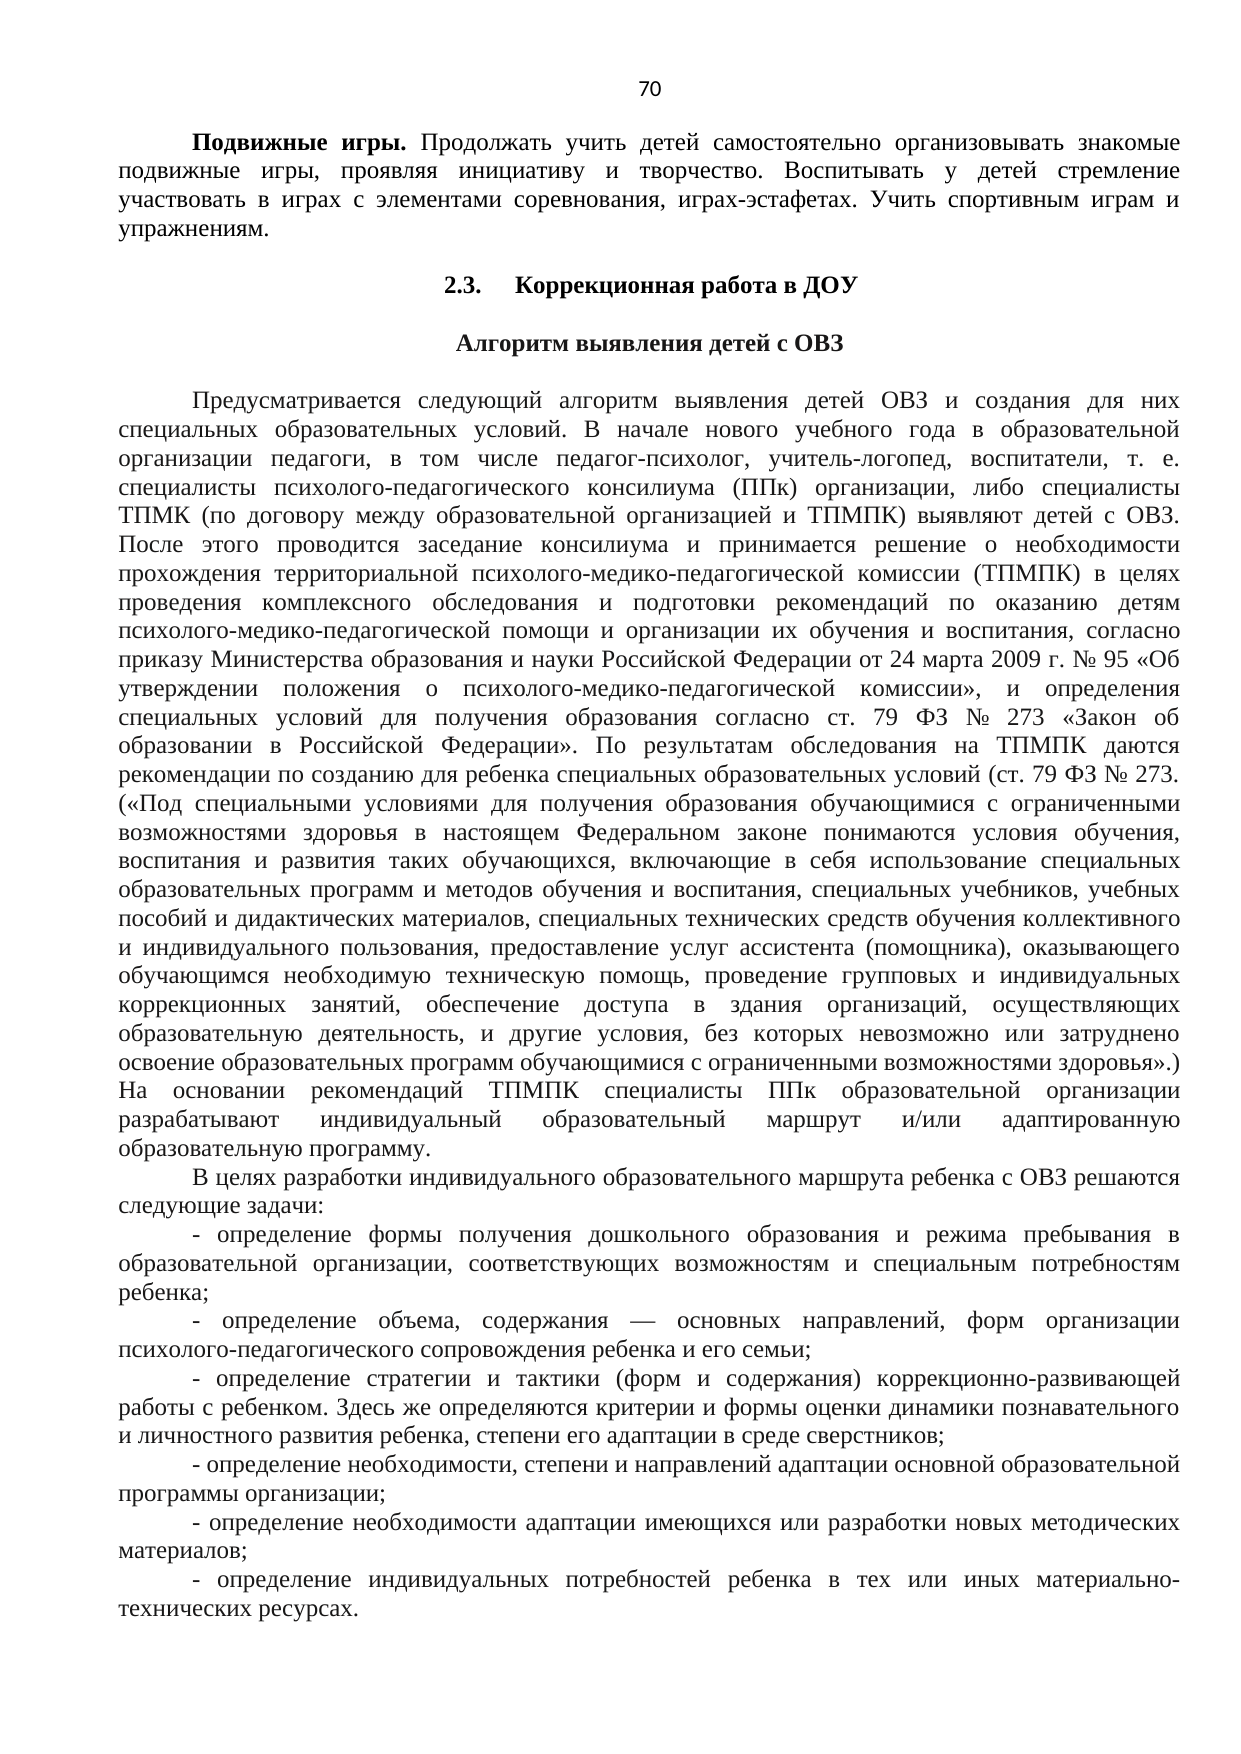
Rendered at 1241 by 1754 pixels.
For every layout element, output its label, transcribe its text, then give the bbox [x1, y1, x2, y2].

list Коррекционная работа в ДОУ [118, 270, 1181, 299]
list В целях разработки индивидуального образовательного маршрута ребенка с ОВЗ решаются следующие задачи: [118, 1162, 1181, 1219]
list - определение стратегии и тактики (форм и содержания) коррекционно-развивающей работы с ребенком. Здесь же определяются критерии и формы оценки динамики познавательного и личностного развития ребенка, степени его адаптации в среде сверстников; [118, 1363, 1181, 1449]
list - определение необходимости адаптации имеющихся или разработки новых методических материалов; [118, 1507, 1181, 1564]
list Алгоритм выявления детей с ОВЗ [118, 328, 1181, 357]
text Подвижные игры. Продолжать учить детей самостоятельно организовывать знакомые подвижные игры, проявляя инициативу и творчество. Воспитывать у детей стремление участвовать в играх с элементами соревнования, играх-эстафетах. Учить спортивным играм и упражнениям. [118, 127, 1181, 242]
list Предусматривается следующий алгоритм выявления детей ОВЗ и создания для них специальных образовательных условий. В начале нового учебного года в образовательной организации педагоги, в том числе педагог-психолог, учитель-логопед, воспитатели, т. е. специалисты психолого-педагогического консилиума (ППк) организации, либо специалисты ТПМК (по договору между образовательной организацией и ТПМПК) выявляют детей с ОВЗ. После этого проводится заседание консилиума и принимается решение о необходимости прохождения территориальной психолого-медико-педагогической комиссии (ТПМПК) в целях проведения комплексного обследования и подготовки рекомендаций по оказанию детям психолого-медико-педагогической помощи и организации их обучения и воспитания, согласно приказу Министерства образования и науки Российской Федерации от 24 марта 2009 г. № 95 «Об утверждении положения о психолого-медико-педагогической комиссии», и определения специальных условий для получения образования согласно ст. 79 ФЗ № 273 «Закон об образовании в Российской Федерации». По результатам обследования на ТПМПК даются рекомендации по созданию для ребенка специальных образовательных условий (ст. 79 ФЗ № 273. («Под специальными условиями для получения образования обучающимися с ограниченными возможностями здоровья в настоящем Федеральном законе понимаются условия обучения, воспитания и развития таких обучающихся, включающие в себя использование специальных образовательных программ и методов обучения и воспитания, специальных учебников, учебных пособий и дидактических материалов, специальных технических средств обучения коллективного и индивидуального пользования, предоставление услуг ассистента (помощника), оказывающего обучающимся необходимую техническую помощь, проведение групповых и индивидуальных коррекционных занятий, обеспечение доступа в здания организаций, осуществляющих образовательную деятельность, и другие условия, без которых невозможно или затруднено освоение образовательных программ обучающимися с ограниченными возможностями здоровья».) На основании рекомендаций ТПМПК специалисты ППк образовательной организации разрабатывают индивидуальный образовательный маршрут и/или адаптированную образовательную программу. [118, 385, 1181, 1162]
list - определение формы получения дошкольного образования и режима пребывания в образовательной организации, соответствующих возможностям и специальным потребностям ребенка; [118, 1219, 1181, 1305]
list - определение объема, содержания — основных направлений, форм организации психолого-педагогического сопровождения ребенка и его семьи; [118, 1305, 1181, 1363]
list - определение необходимости, степени и направлений адаптации основной образовательной программы организации; [118, 1449, 1181, 1507]
list - определение индивидуальных потребностей ребенка в тех или иных материально-технических ресурсах. [118, 1564, 1181, 1622]
